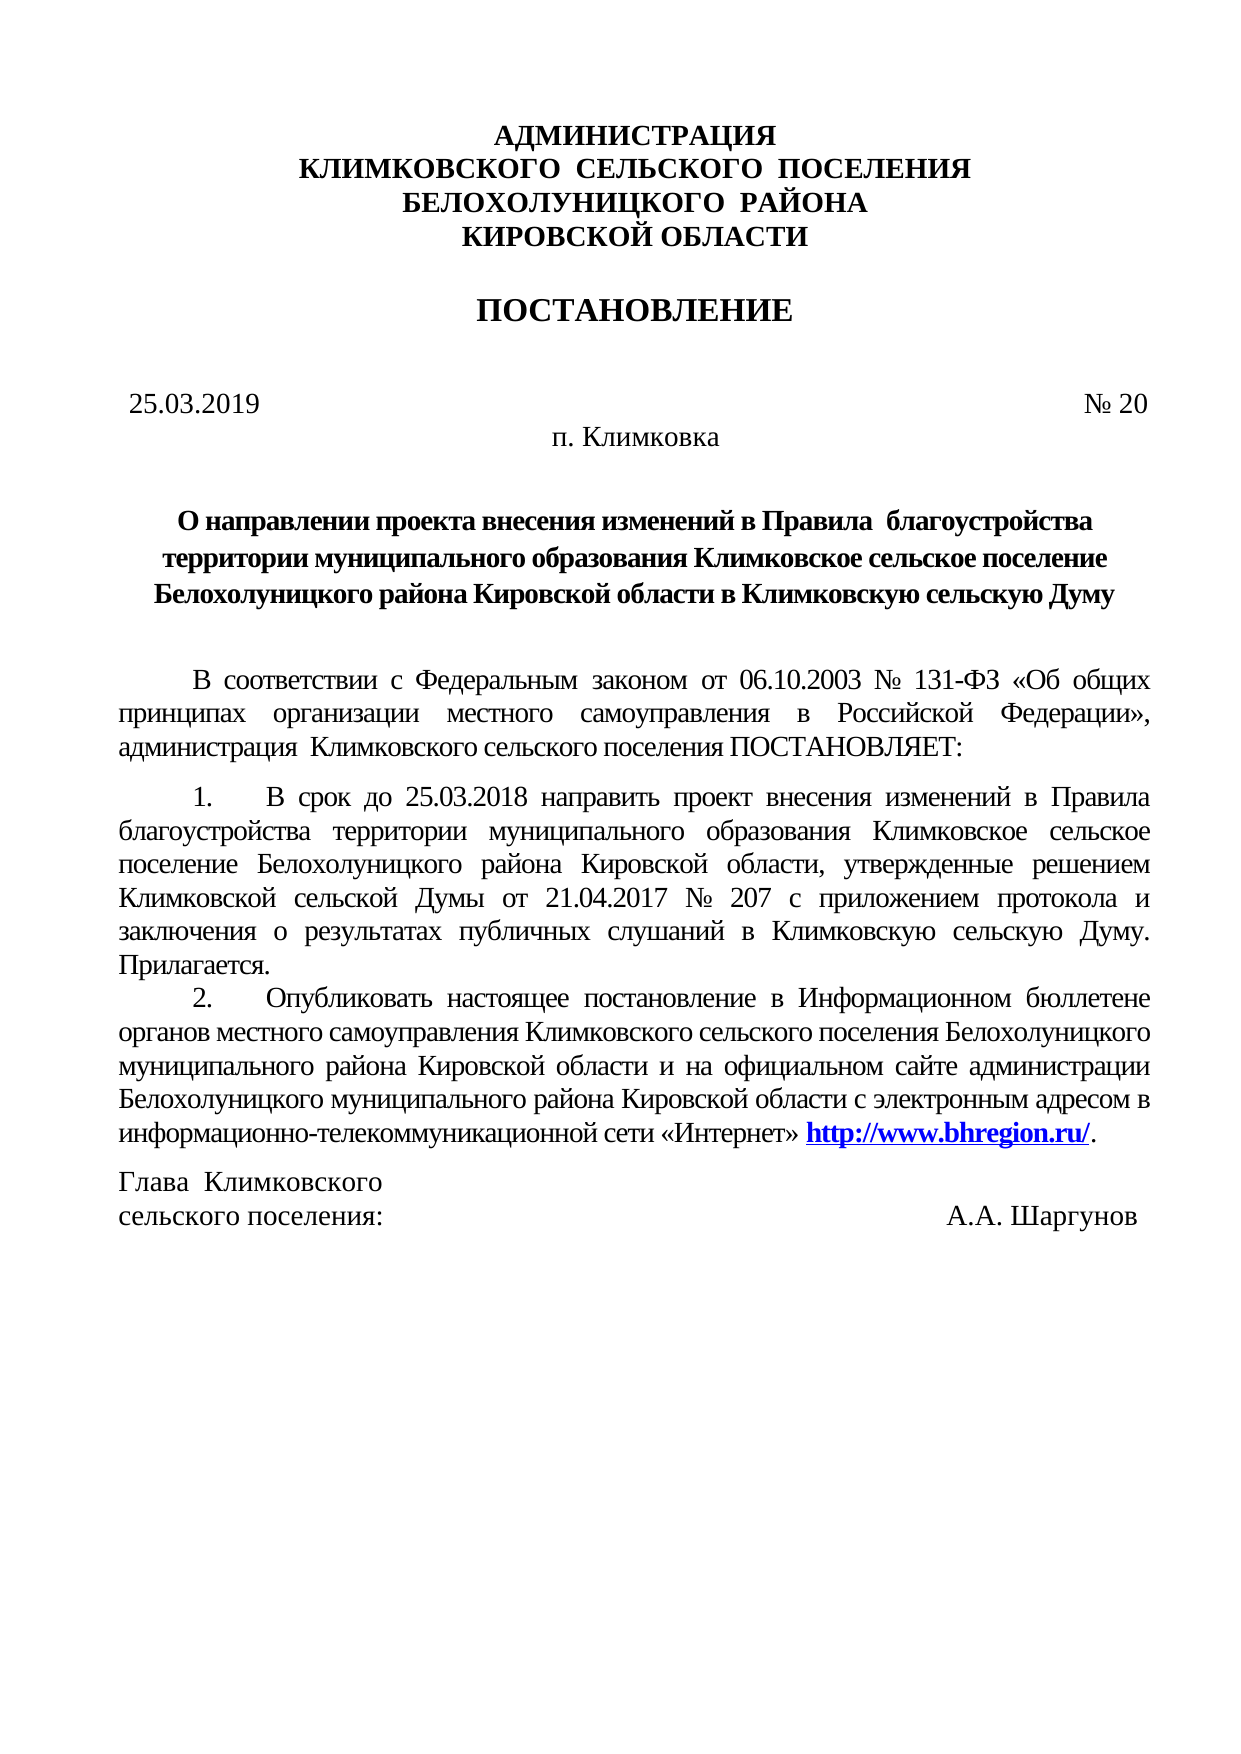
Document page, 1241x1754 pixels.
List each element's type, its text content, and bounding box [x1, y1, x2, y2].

text О направлении проекта внесения изменений в Правила благоустройства территории муниципального образования Климковское сельское поселение Белохолуницкого района Кировской области в Климковскую сельскую Думу [118, 503, 1152, 609]
text КИРОВСКОЙ ОБЛАСТИ [118, 219, 1152, 252]
text п. Климковка [497, 420, 774, 453]
text Глава Климковского [118, 1165, 818, 1198]
text сельского поселения: А.А. Шаргунов [118, 1198, 1152, 1232]
text АДМИНИСТРАЦИЯ [118, 118, 1152, 152]
text ПОСТАНОВЛЕНИЕ [118, 290, 1152, 328]
text КЛИМКОВСКОГО СЕЛЬСКОГО ПОСЕЛЕНИЯ [118, 152, 1152, 185]
text 1. В срок до 25.03.2018 направить проект внесения изменений в Правила благоустройства территории муниципального образования Климковское сельское поселение Белохолуницкого района Кировской области, утвержденные решением Климковской сельской Думы от 21.04.2017 № 207 с приложением протокола и заключения о результатах публичных слушаний в Климковскую сельскую Думу. Прилагается. [118, 779, 1152, 981]
text В соответствии с Федеральным законом от 06.10.2003 № 131-ФЗ «Об общих принципах организации местного самоуправления в Российской Федерации», администрация Климковского сельского поселения ПОСТАНОВЛЯЕТ: [118, 662, 1152, 763]
text 2. Опубликовать настоящее постановление в Информационном бюллетене органов местного самоуправления Климковского сельского поселения Белохолуницкого муниципального района Кировской области и на официальном сайте администрации Белохолуницкого муниципального района Кировской области с электронным адресом в информационно-телекоммуникационной сети «Интернет» http://www.bhregion.ru/. [118, 981, 1152, 1148]
text БЕЛОХОЛУНИЦКОГО РАЙОНА [118, 185, 1152, 219]
text 25.03.2019 № 20 [129, 386, 1171, 420]
